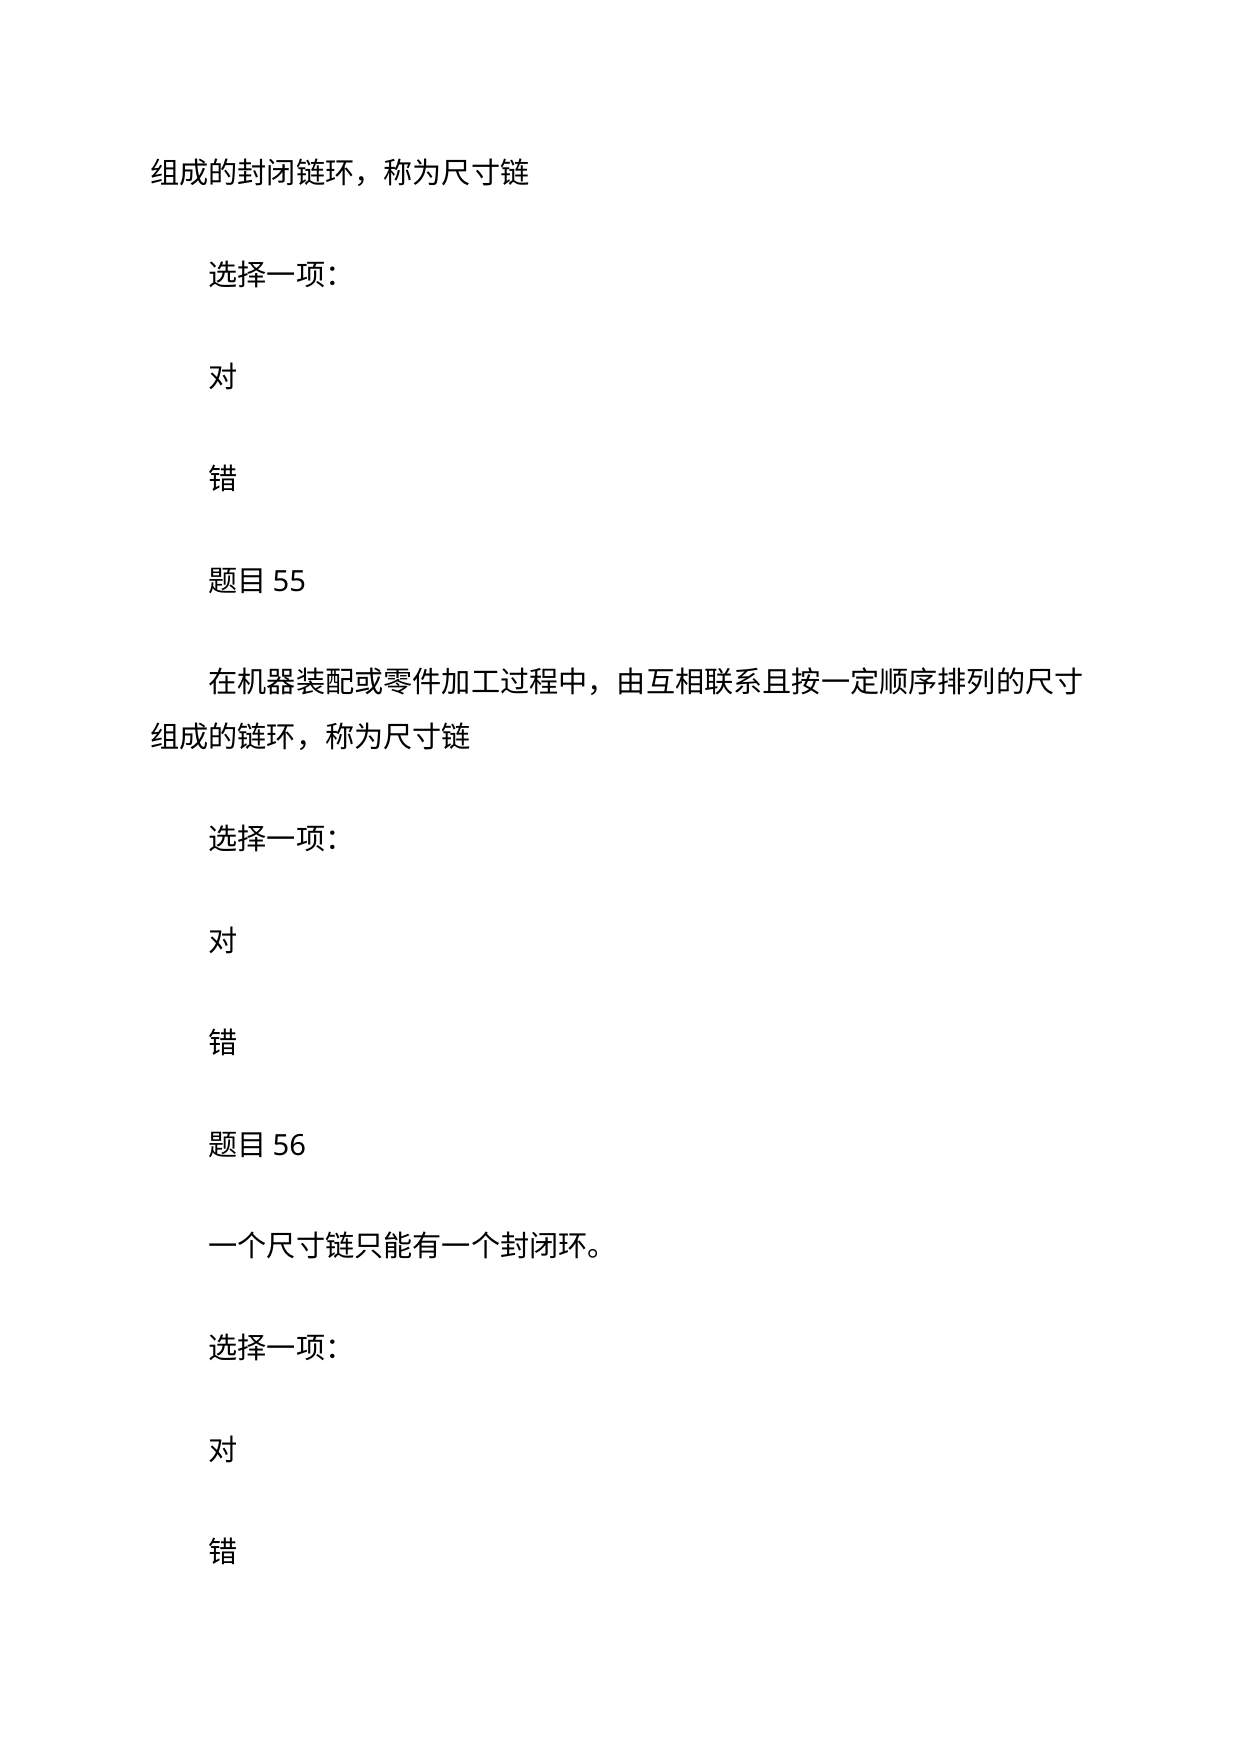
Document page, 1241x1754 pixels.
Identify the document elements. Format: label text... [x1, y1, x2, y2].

text 对 [150, 1427, 1090, 1469]
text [150, 150, 1090, 192]
text 对 [150, 353, 1090, 396]
text 题目56 [150, 1121, 1090, 1163]
text 错 [150, 1528, 1090, 1571]
text 选择一项： [150, 1325, 1090, 1367]
text 题目55 [150, 557, 1090, 599]
text 错 [150, 455, 1090, 498]
text 一个尺寸链只能有一个封闭环。 [150, 1223, 1090, 1265]
text 错 [150, 1019, 1090, 1062]
text 选择一项： [150, 816, 1090, 858]
text 在机器装配或零件加工过程中，由互相联系且按一定顺序排列的尺寸组成的链环，称为尺寸链 [150, 659, 1090, 756]
text 对 [150, 917, 1090, 960]
text 选择一项： [150, 252, 1090, 294]
